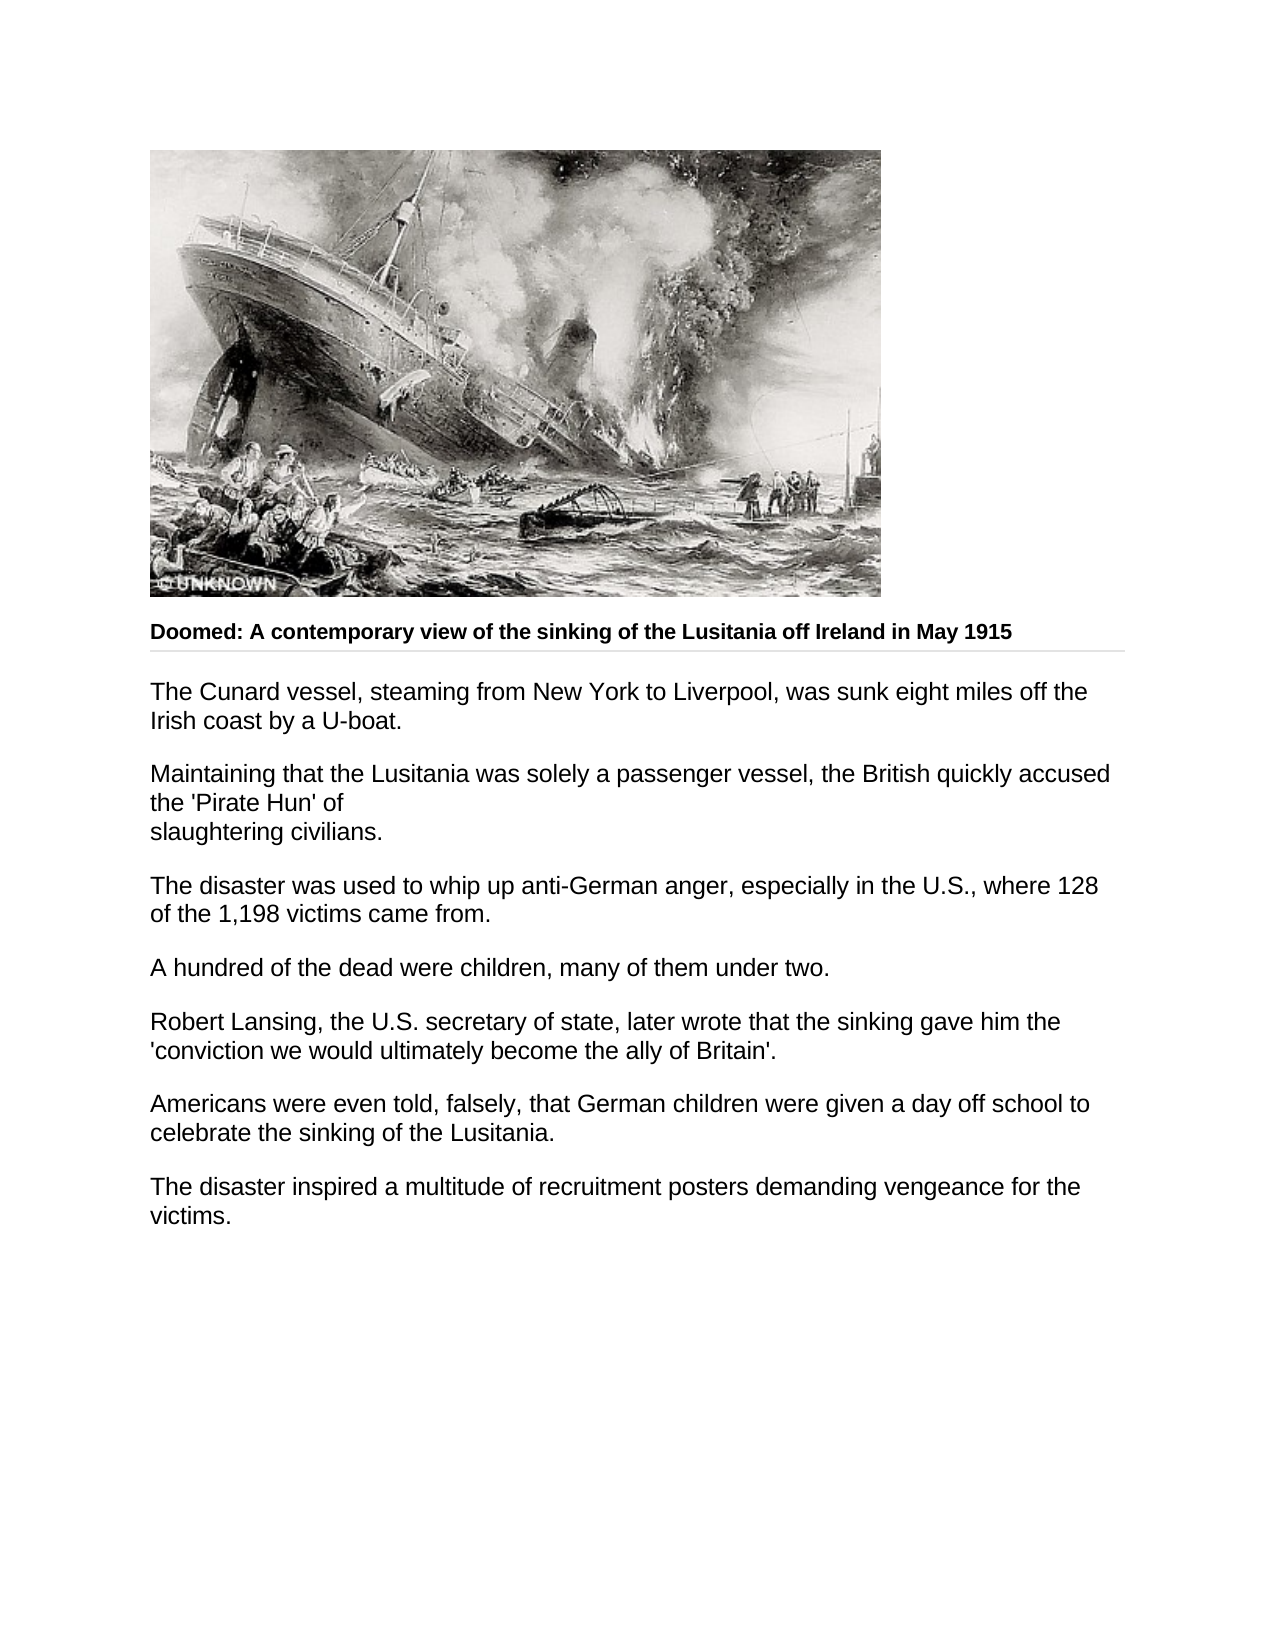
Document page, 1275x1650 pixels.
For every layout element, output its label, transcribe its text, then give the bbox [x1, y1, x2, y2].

text Maintaining that the Lusitania was solely a passenger vessel, the British quickly accused the 'Pirate Hun' of slaughtering civilians. [150, 759, 1125, 846]
picture [150, 150, 881, 597]
text A hundred of the dead were children, many of them under two. [150, 953, 1125, 982]
text The Cunard vessel, steaming from New York to Liverpool, was sunk eight miles off the Irish coast by a U-boat. [150, 677, 1125, 734]
text The disaster was used to whip up anti-German anger, especially in the U.S., where 128 of the 1,198 victims came from. [150, 871, 1125, 928]
text Doomed: A contemporary view of the sinking of the Lusitania off Ireland in May 1915 [150, 616, 1125, 650]
text Robert Lansing, the U.S. secretary of state, later wrote that the sinking gave him the 'conviction we would ultimately become the ally of Britain'. [150, 1007, 1125, 1064]
text Americans were even told, falsely, that German children were given a day off school to celebrate the sinking of the Lusitania. [150, 1089, 1125, 1147]
text The disaster inspired a multitude of recruitment posters demanding vengeance for the victims. [150, 1172, 1125, 1229]
